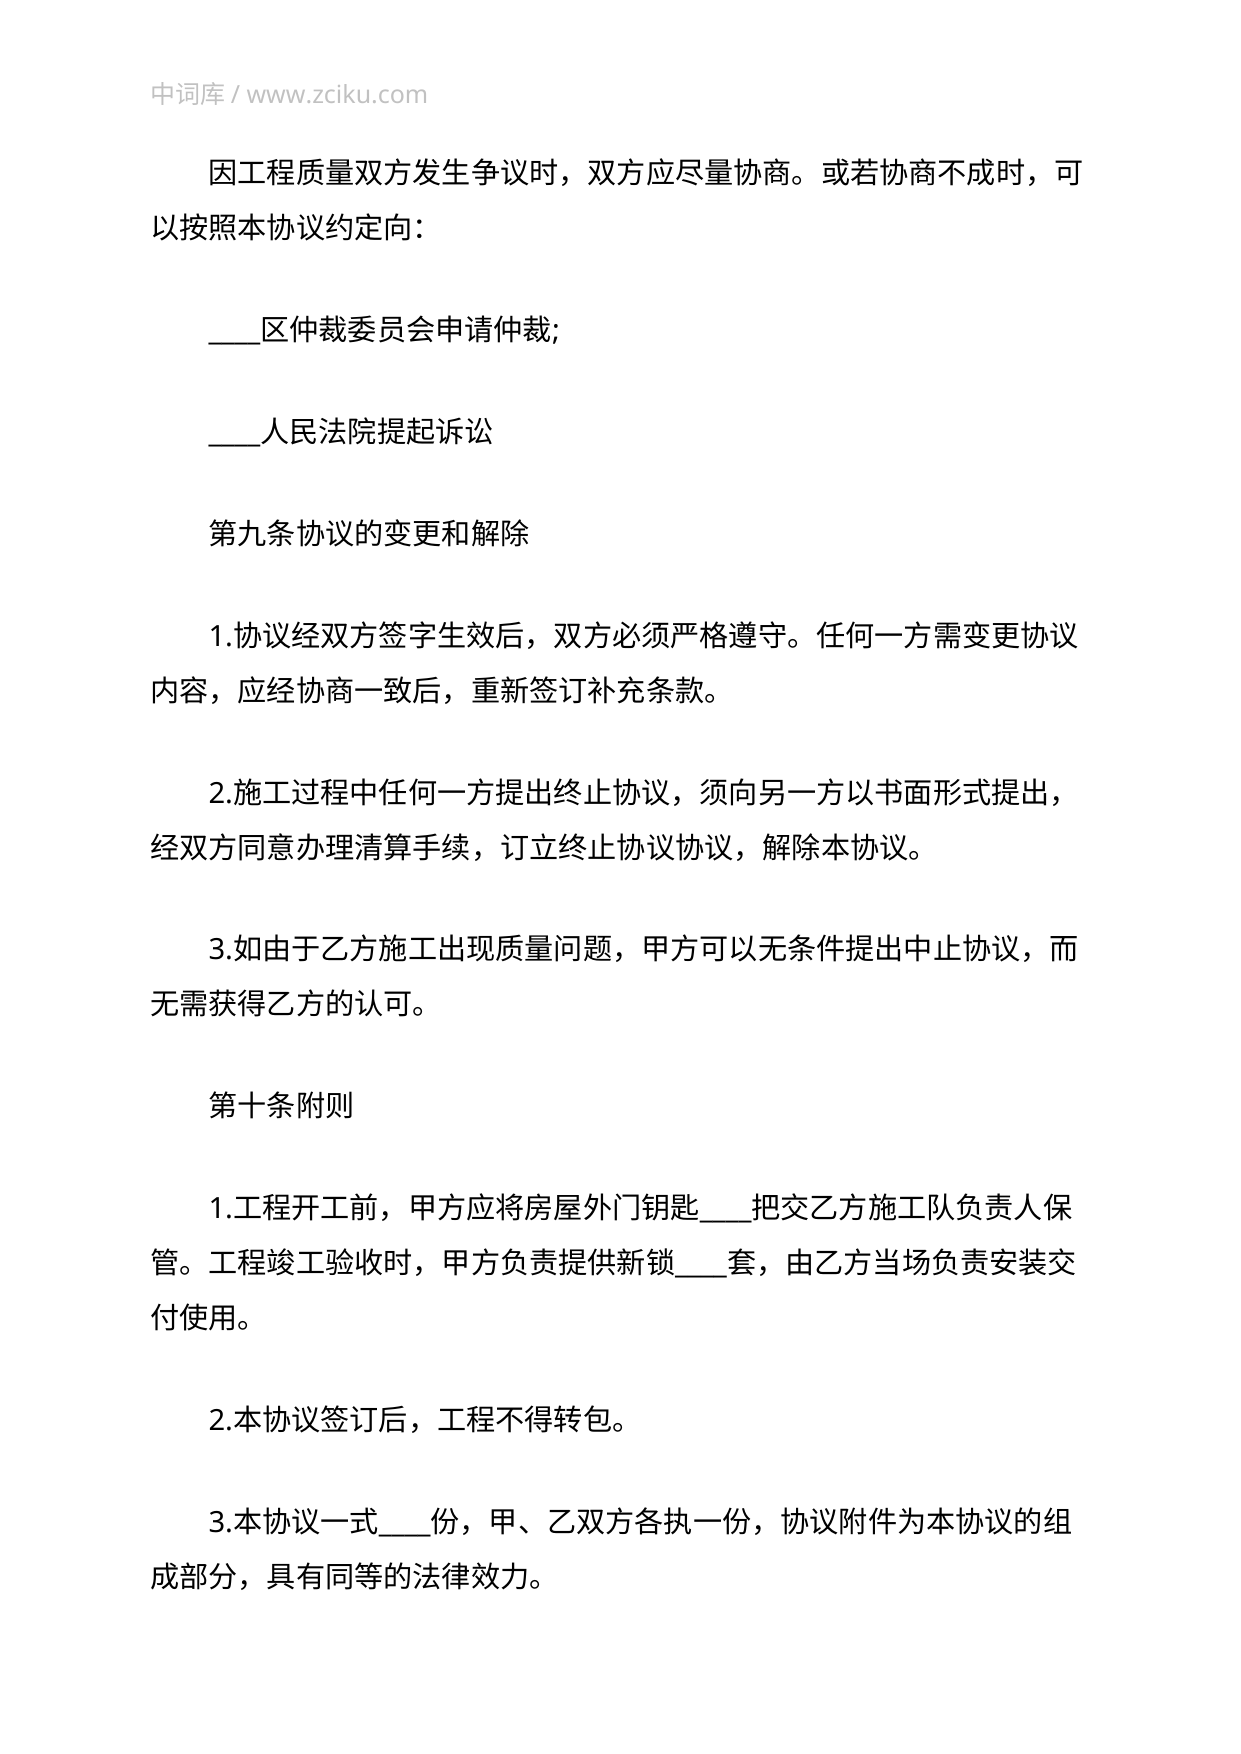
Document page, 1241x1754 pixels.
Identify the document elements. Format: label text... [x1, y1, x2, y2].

text 3.本协议一式____份，甲、乙双方各执一份，协议附件为本协议的组成部分，具有同等的法律效力。 [150, 1498, 1090, 1596]
text ____区仲裁委员会申请仲裁; [150, 307, 1090, 349]
text ____人民法院提起诉讼 [150, 409, 1090, 451]
text 1.协议经双方签字生效后，双方必须严格遵守。任何一方需变更协议内容，应经协商一致后，重新签订补充条款。 [150, 612, 1090, 710]
text 3.如由于乙方施工出现质量问题，甲方可以无条件提出中止协议，而无需获得乙方的认可。 [150, 926, 1090, 1023]
text 1.工程开工前，甲方应将房屋外门钥匙____把交乙方施工队负责人保管。工程竣工验收时，甲方负责提供新锁____套，由乙方当场负责安装交付使用。 [150, 1184, 1090, 1337]
text 第九条协议的变更和解除 [150, 511, 1090, 553]
text 2.本协议签订后，工程不得转包。 [150, 1396, 1090, 1439]
text 第十条附则 [150, 1083, 1090, 1125]
text 2.施工过程中任何一方提出终止协议，须向另一方以书面形式提出，经双方同意办理清算手续，订立终止协议协议，解除本协议。 [150, 769, 1090, 866]
text 因工程质量双方发生争议时，双方应尽量协商。或若协商不成时，可以按照本协议约定向： [150, 150, 1090, 247]
